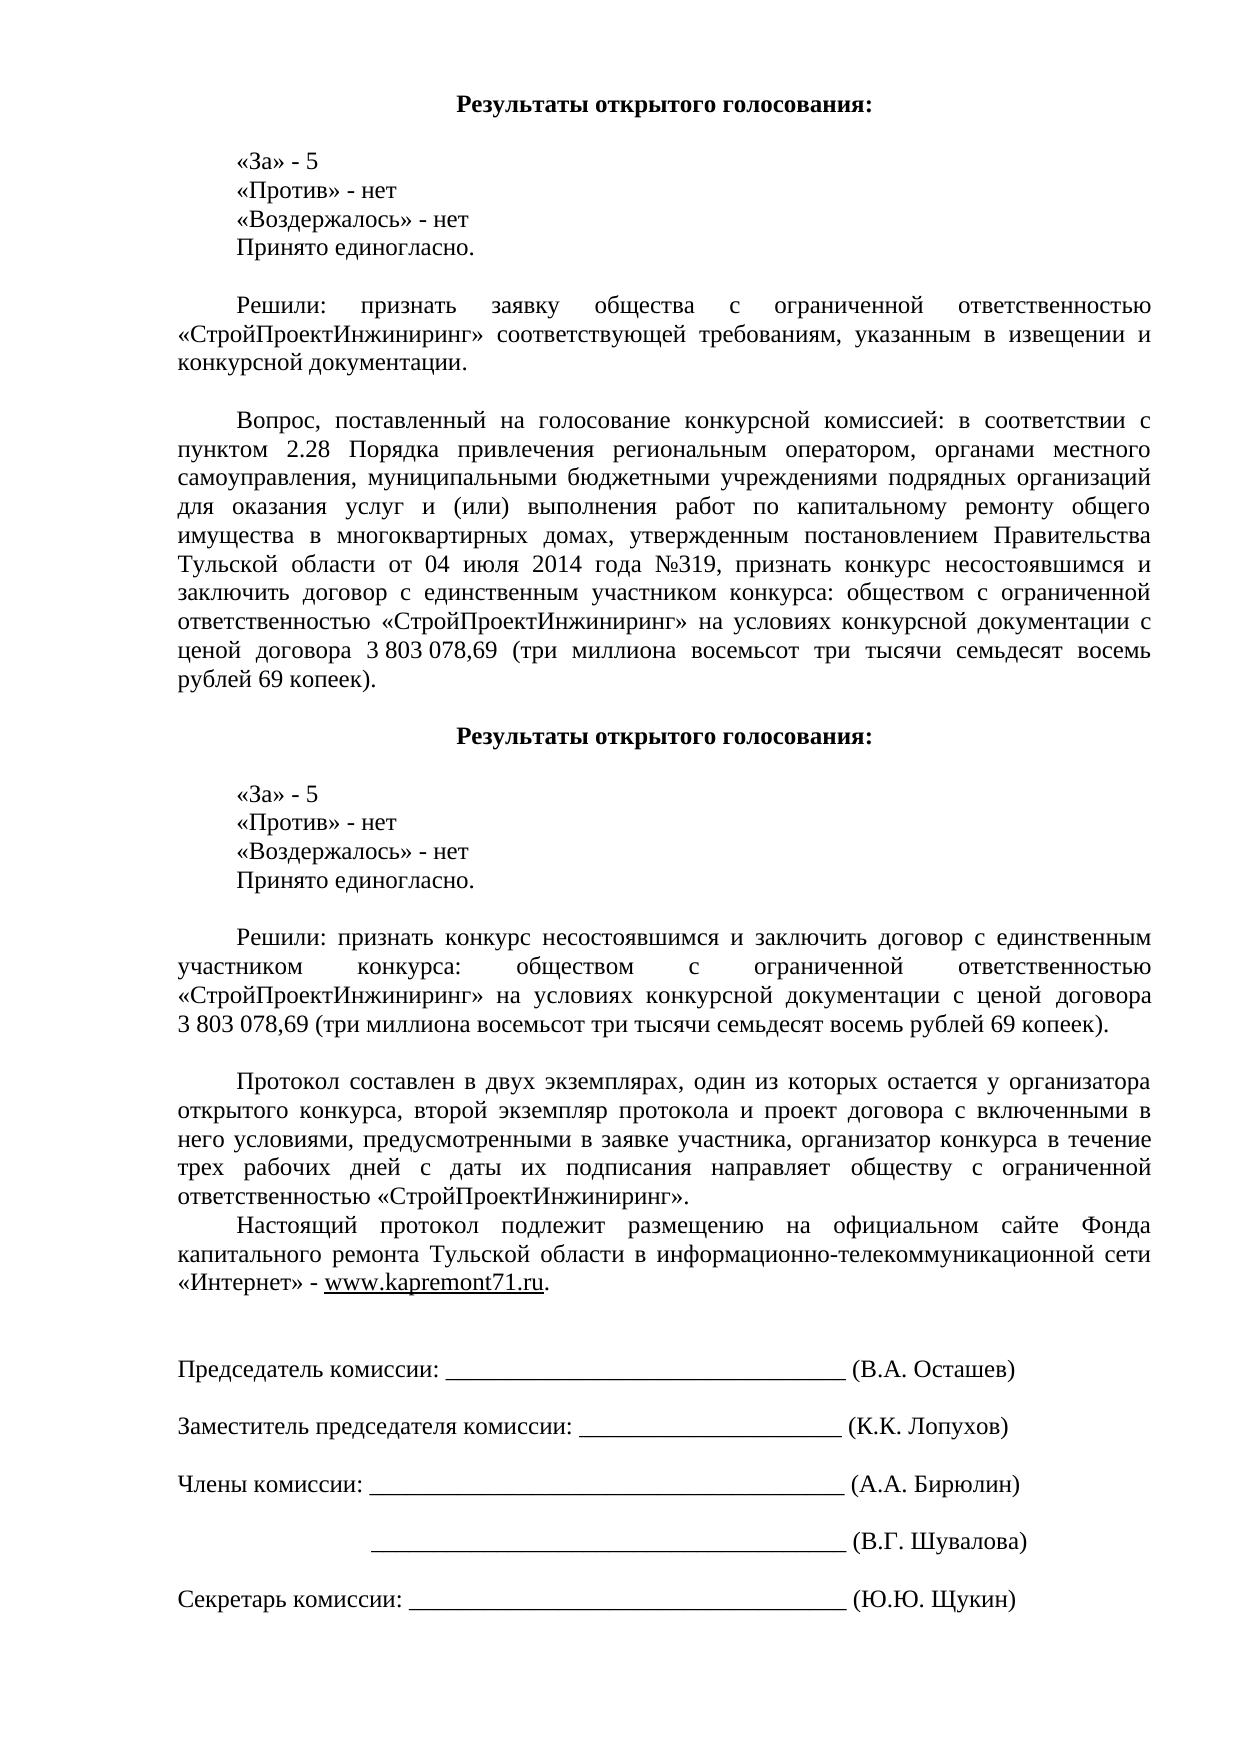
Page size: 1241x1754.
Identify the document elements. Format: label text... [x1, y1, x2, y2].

text Результаты открытого голосования: [177, 721, 1152, 750]
text Члены комиссии: ______________________________________ (А.А. Бирюлин) [177, 1469, 1152, 1497]
text Принято единогласно. [236, 232, 1152, 261]
text Результаты открытого голосования: [177, 89, 1152, 117]
text Настоящий протокол подлежит размещению на официальном сайте Фонда капитального ремонта Тульской области в информационно-телекоммуникационной сети «Интернет» - www.kapremont71.ru. [177, 1210, 1152, 1296]
text Решили: признать конкурс несостоявшимся и заключить договор с единственным участником конкурса: обществом с ограниченной ответственностью «СтройПроектИнжиниринг» на условиях конкурсной документации с ценой договора 3 803 078,69 (три миллиона восемьсот три тысячи семьдесят восемь рублей 69 копеек). [177, 922, 1152, 1037]
text «За» - 5 [236, 779, 1152, 807]
text Протокол составлен в двух экземплярах, один из которых остается у организатора открытого конкурса, второй экземпляр протокола и проект договора с включенными в него условиями, предусмотренными в заявке участника, организатор конкурса в течение трех рабочих дней с даты их подписания направляет обществу с ограниченной ответственностью «СтройПроектИнжиниринг». [177, 1066, 1152, 1210]
text Принято единогласно. [236, 865, 1152, 894]
text Вопрос, поставленный на голосование конкурсной комиссией: в соответствии с пунктом 2.28 Порядка привлечения региональным оператором, органами местного самоуправления, муниципальными бюджетными учреждениями подрядных организаций для оказания услуг и (или) выполнения работ по капитальному ремонту общего имущества в многоквартирных домах, утвержденным постановлением Правительства Тульской области от 04 июля 2014 года №319, признать конкурс несостоявшимся и заключить договор с единственным участником конкурса: обществом с ограниченной ответственностью «СтройПроектИнжиниринг» на условиях конкурсной документации с ценой договора 3 803 078,69 (три миллиона восемьсот три тысячи семьдесят восемь рублей 69 копеек). [177, 405, 1152, 692]
text «За» - 5 [236, 146, 1152, 175]
text Секретарь комиссии: ___________________________________ (Ю.Ю. Щукин) [177, 1584, 1152, 1612]
text Председатель комиссии: ________________________________ (В.А. Осташев) [177, 1354, 1152, 1382]
text «Против» - нет [236, 175, 1152, 204]
text Решили: признать заявку общества с ограниченной ответственностью «СтройПроектИнжиниринг» соответствующей требованиям, указанным в извещении и конкурсной документации. [177, 290, 1152, 376]
text ______________________________________ (В.Г. Шувалова) [177, 1526, 1152, 1555]
text «Воздержалось» - нет [236, 204, 1152, 232]
text «Воздержалось» - нет [236, 836, 1152, 865]
text Заместитель председателя комиссии: _____________________ (К.К. Лопухов) [177, 1411, 1152, 1440]
text «Против» - нет [236, 807, 1152, 836]
